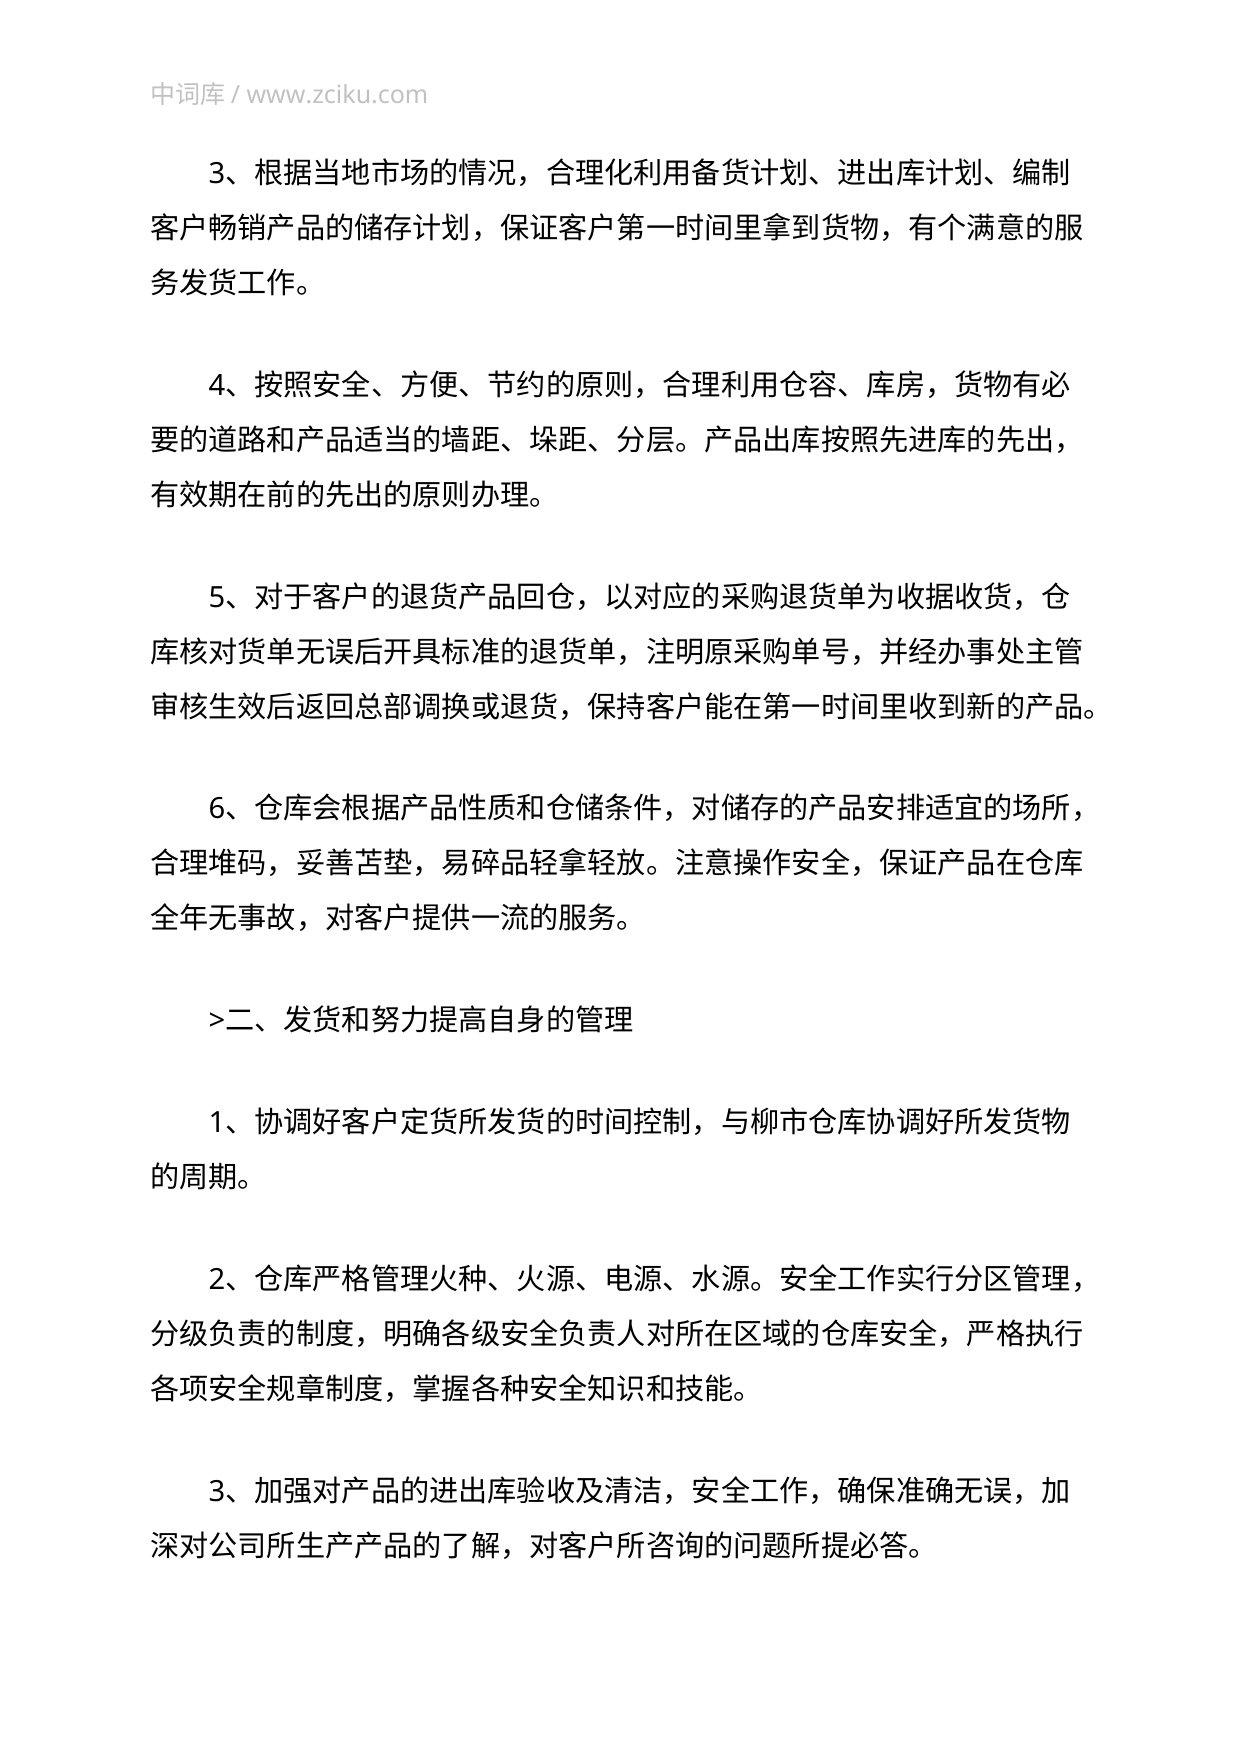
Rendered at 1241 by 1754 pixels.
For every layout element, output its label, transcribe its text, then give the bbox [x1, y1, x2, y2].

text >二、发货和努力提高自身的管理 [150, 997, 1090, 1039]
text 4、按照安全、方便、节约的原则，合理利用仓容、库房，货物有必要的道路和产品适当的墙距、垛距、分层。产品出库按照先进库的先出，有效期在前的先出的原则办理。 [150, 362, 1090, 514]
text 3、加强对产品的进出库验收及清洁，安全工作，确保准确无误，加深对公司所生产产品的了解，对客户所咨询的问题所提必答。 [150, 1467, 1090, 1564]
text 2、仓库严格管理火种、火源、电源、水源。安全工作实行分区管理，分级负责的制度，明确各级安全负责人对所在区域的仓库安全，严格执行各项安全规章制度，掌握各种安全知识和技能。 [150, 1255, 1090, 1408]
text 5、对于客户的退货产品回仓，以对应的采购退货单为收据收货，仓库核对货单无误后开具标准的退货单，注明原采购单号，并经办事处主管审核生效后返回总部调换或退货，保持客户能在第一时间里收到新的产品。 [150, 573, 1090, 726]
text 6、仓库会根据产品性质和仓储条件，对储存的产品安排适宜的场所，合理堆码，妥善苫垫，易碎品轻拿轻放。注意操作安全，保证产品在仓库全年无事故，对客户提供一流的服务。 [150, 785, 1090, 937]
text 1、协调好客户定货所发货的时间控制，与柳市仓库协调好所发货物的周期。 [150, 1099, 1090, 1196]
text 3、根据当地市场的情况，合理化利用备货计划、进出库计划、编制客户畅销产品的储存计划，保证客户第一时间里拿到货物，有个满意的服务发货工作。 [150, 150, 1090, 302]
